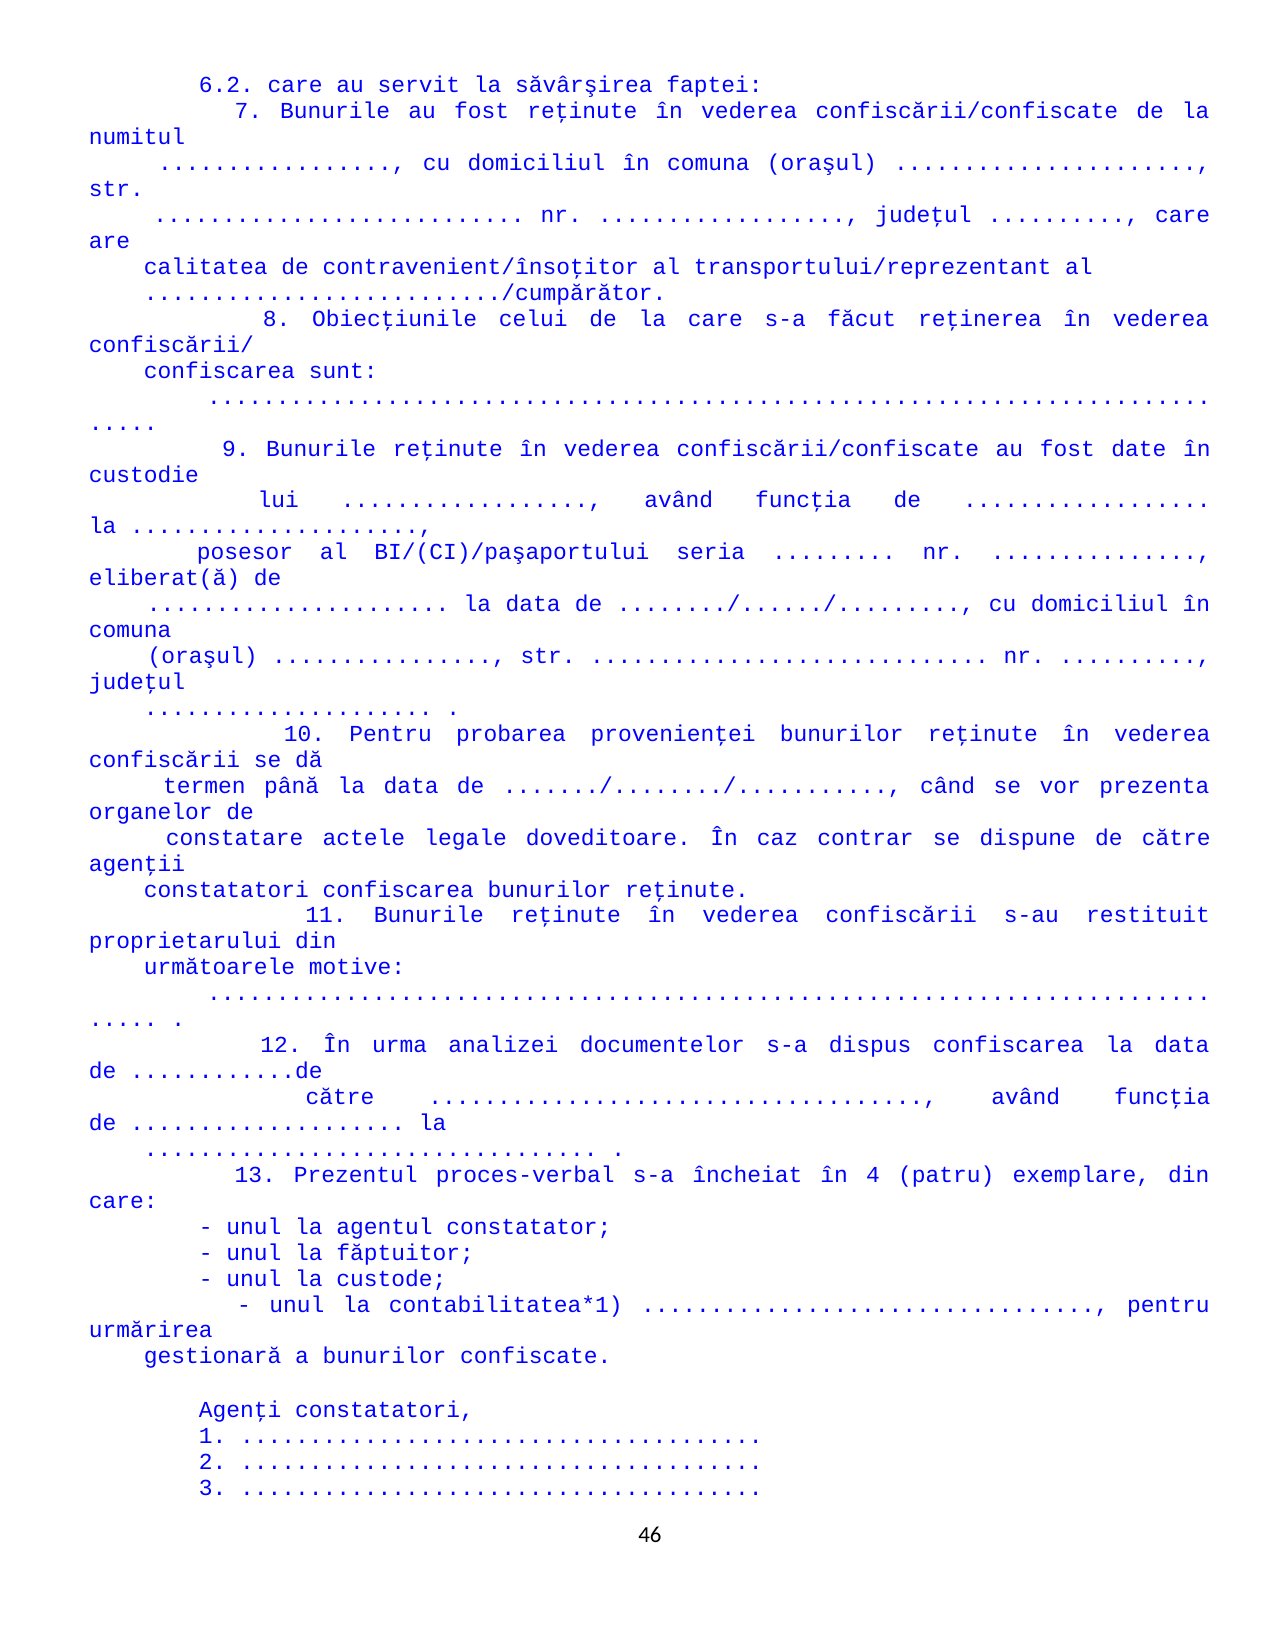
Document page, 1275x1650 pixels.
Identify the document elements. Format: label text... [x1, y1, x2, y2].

text 9. Bunurile reţinute în vederea confiscării/confiscate au fost date în custodie [89, 437, 1211, 489]
text - unul la făptuitor; [89, 1241, 1211, 1267]
text următoarele motive: [89, 956, 1211, 982]
text lui .................., având funcţia de .................. la ....................., [89, 489, 1211, 541]
text ........................... nr. .................., judeţul .........., care are [89, 203, 1211, 255]
text 13. Prezentul proces-verbal s-a încheiat în 4 (patru) exemplare, din care: [89, 1163, 1211, 1215]
text .............................................................................. . [89, 982, 1211, 1033]
text confiscarea sunt: [89, 359, 1211, 385]
text ................., cu domiciliul în comuna (oraşul) ......................, str. [89, 152, 1211, 203]
text Agenţi constatatori, [89, 1399, 1211, 1425]
text constatatori confiscarea bunurilor reţinute. [89, 878, 1211, 904]
text către ...................................., având funcţia de .................... la [89, 1085, 1211, 1137]
text 3. ...................................... [89, 1477, 1211, 1502]
text 2. ...................................... [89, 1451, 1211, 1477]
text 7. Bunurile au fost reţinute în vederea confiscării/confiscate de la numitul [89, 100, 1211, 152]
text - unul la agentul constatator; [89, 1215, 1211, 1241]
text 10. Pentru probarea provenienţei bunurilor reţinute în vederea confiscării se dă [89, 722, 1211, 774]
text posesor al BI/(CI)/paşaportului seria ......... nr. ..............., eliberat(ă) de [89, 541, 1211, 593]
text .............................................................................. [89, 385, 1211, 437]
text constatare actele legale doveditoare. În caz contrar se dispune de către agenţii [89, 826, 1211, 878]
text - unul la contabilitatea*1) ................................., pentru urmărirea [89, 1293, 1211, 1345]
text 11. Bunurile reţinute în vederea confiscării s-au restituit proprietarului din [89, 904, 1211, 956]
text ................................. . [89, 1137, 1211, 1163]
text gestionară a bunurilor confiscate. [89, 1345, 1211, 1371]
text ..................... . [89, 696, 1211, 722]
text termen până la data de ......./......../..........., când se vor prezenta organelor de [89, 774, 1211, 826]
text calitatea de contravenient/însoţitor al transportului/reprezentant al [89, 255, 1211, 281]
text ...................... la data de ......../....../........., cu domiciliul în comuna [89, 593, 1211, 644]
text - unul la custode; [89, 1267, 1211, 1293]
text 8. Obiecţiunile celui de la care s-a făcut reţinerea în vederea confiscării/ [89, 307, 1211, 359]
text 12. În urma analizei documentelor s-a dispus confiscarea la data de ............de [89, 1033, 1211, 1085]
text ........................../cumpărător. [89, 281, 1211, 307]
text 1. ...................................... [89, 1425, 1211, 1451]
text 6.2. care au servit la săvârşirea faptei: [89, 74, 1211, 100]
text (oraşul) ................, str. ............................. nr. .........., judeţul [89, 644, 1211, 696]
